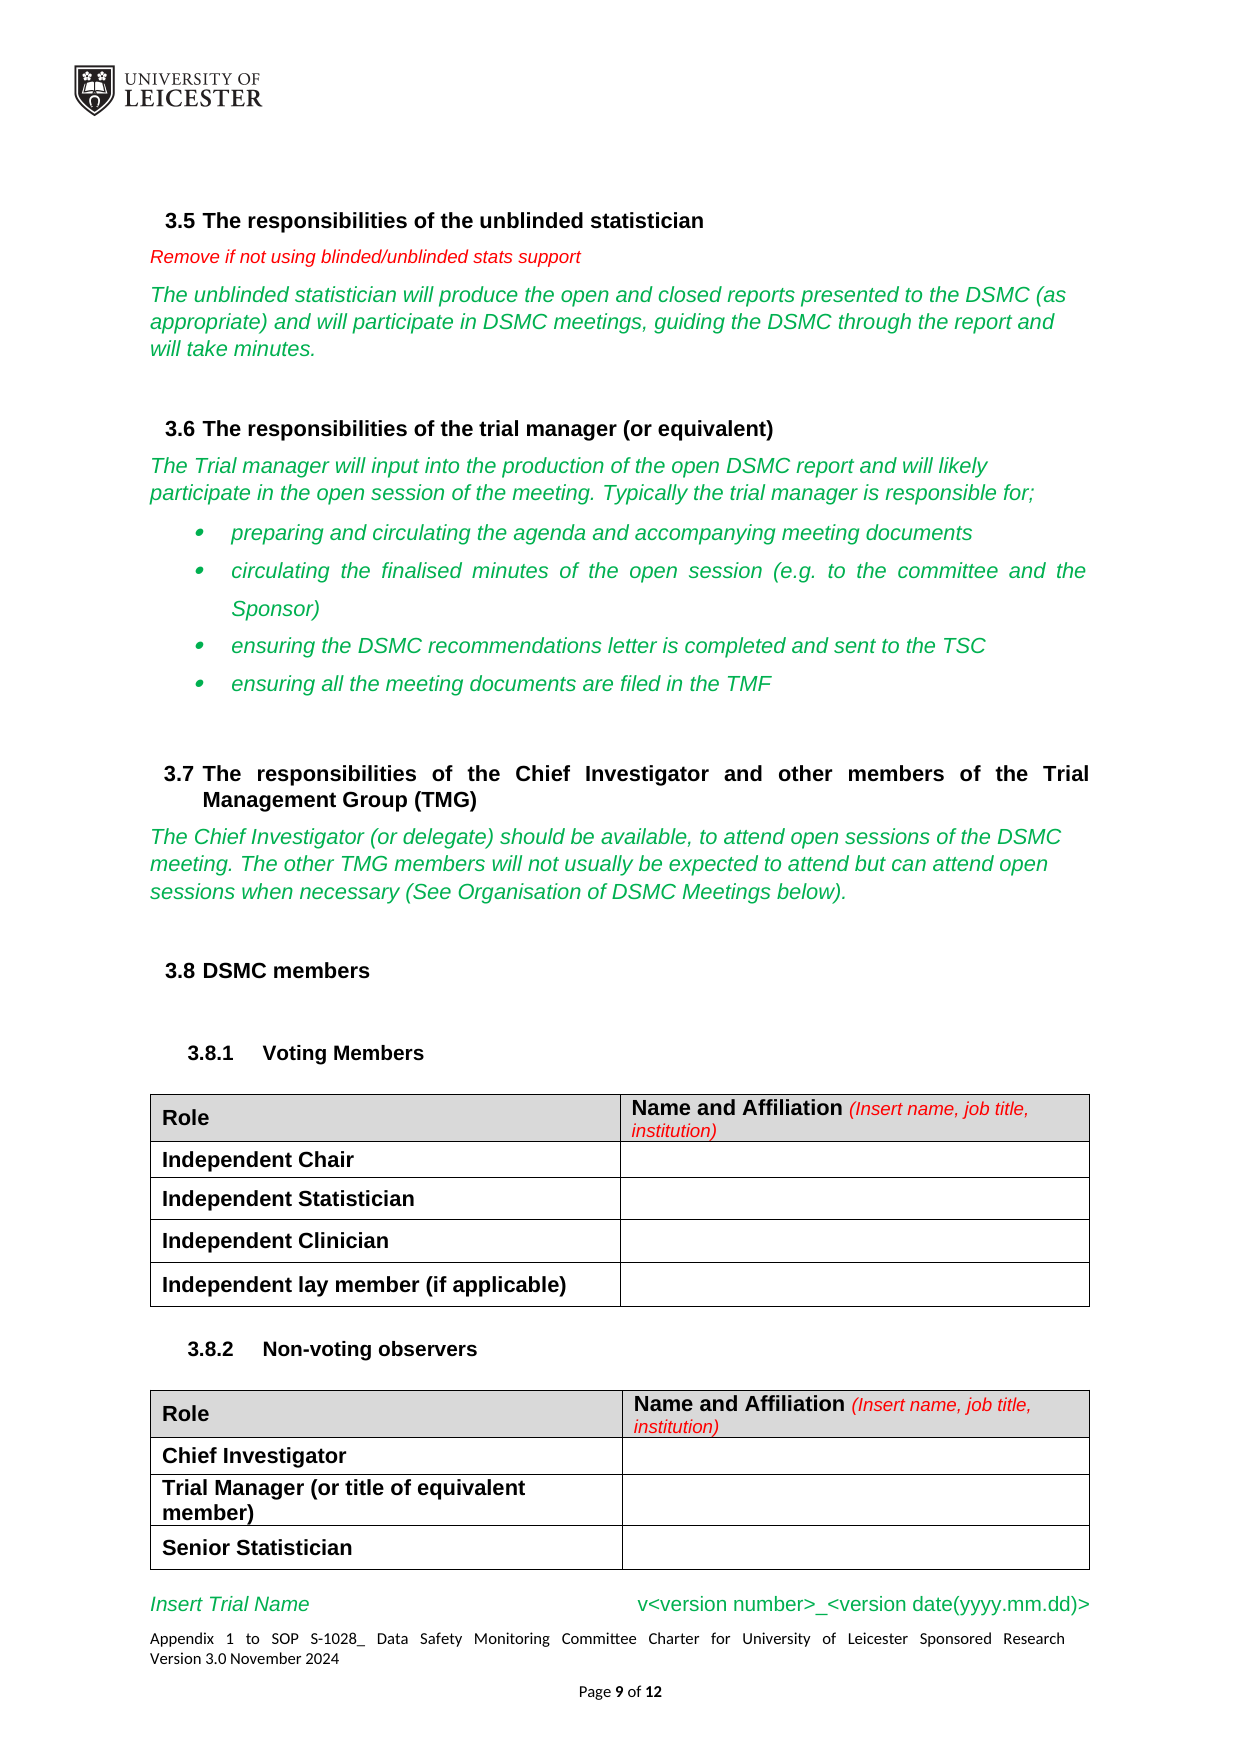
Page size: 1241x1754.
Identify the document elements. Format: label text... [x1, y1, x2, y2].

table_header Role [151, 1095, 620, 1141]
table_cell [621, 1263, 1089, 1306]
list preparing and circulating the agenda and accompanying meeting documents [194, 520, 1090, 545]
subtitle The responsibilities of the unblinded statistician [165, 208, 1090, 233]
table_cell [623, 1438, 1089, 1473]
table_cell Independent Clinician [151, 1220, 620, 1262]
table_cell Trial Manager (or title of equivalent member) [151, 1475, 622, 1525]
text Remove if not using blinded/unblinded stats support [150, 246, 1090, 267]
subtitle Non-voting observers [187, 1336, 1090, 1360]
table_header Name and Affiliation (Insert name, job title, institution) [621, 1095, 1089, 1141]
picture [59, 52, 278, 126]
list circulating the finalised minutes of the open session (e.g. to the committee and the Sponsor) [194, 558, 1090, 621]
subtitle DSMC members [165, 958, 1090, 1011]
table_cell Independent Statistician [151, 1178, 620, 1218]
table_cell [621, 1220, 1089, 1262]
subtitle The responsibilities of the trial manager (or equivalent) [165, 415, 1090, 441]
text The Chief Investigator (or delegate) should be available, to attend open sessions of the DSMC meeting. The other TMG members will not usually be expected to attend but can attend open sessions when necessary (See Organisation of DSMC Meetings below). [150, 824, 1090, 904]
table_header Name and Affiliation (Insert name, job title, institution) [623, 1391, 1089, 1437]
table_cell Independent Chair [151, 1142, 620, 1177]
subtitle Voting Members [187, 1040, 1090, 1064]
table_cell Independent lay member (if applicable) [151, 1263, 620, 1306]
table_cell [623, 1526, 1089, 1569]
table_cell Chief Investigator [151, 1438, 622, 1473]
table_cell [621, 1142, 1089, 1177]
table_cell Senior Statistician [151, 1526, 622, 1569]
table_cell [621, 1178, 1089, 1218]
list ensuring the DSMC recommendations letter is completed and sent to the TSC [194, 633, 1090, 659]
text The Trial manager will input into the production of the open DSMC report and will likely participate in the open session of the meeting. Typically the trial manager is responsible for; [150, 453, 1090, 506]
list ensuring all the meeting documents are filed in the TMF [194, 671, 1090, 696]
text The unblinded statistician will produce the open and closed reports presented to the DSMC (as appropriate) and will participate in DSMC meetings, guiding the DSMC through the report and will take minutes. [150, 282, 1090, 361]
table_cell [623, 1475, 1089, 1525]
table_header Role [151, 1391, 622, 1437]
subtitle The responsibilities of the Chief Investigator and other members of the Trial Management Group (TMG) [164, 761, 1090, 812]
